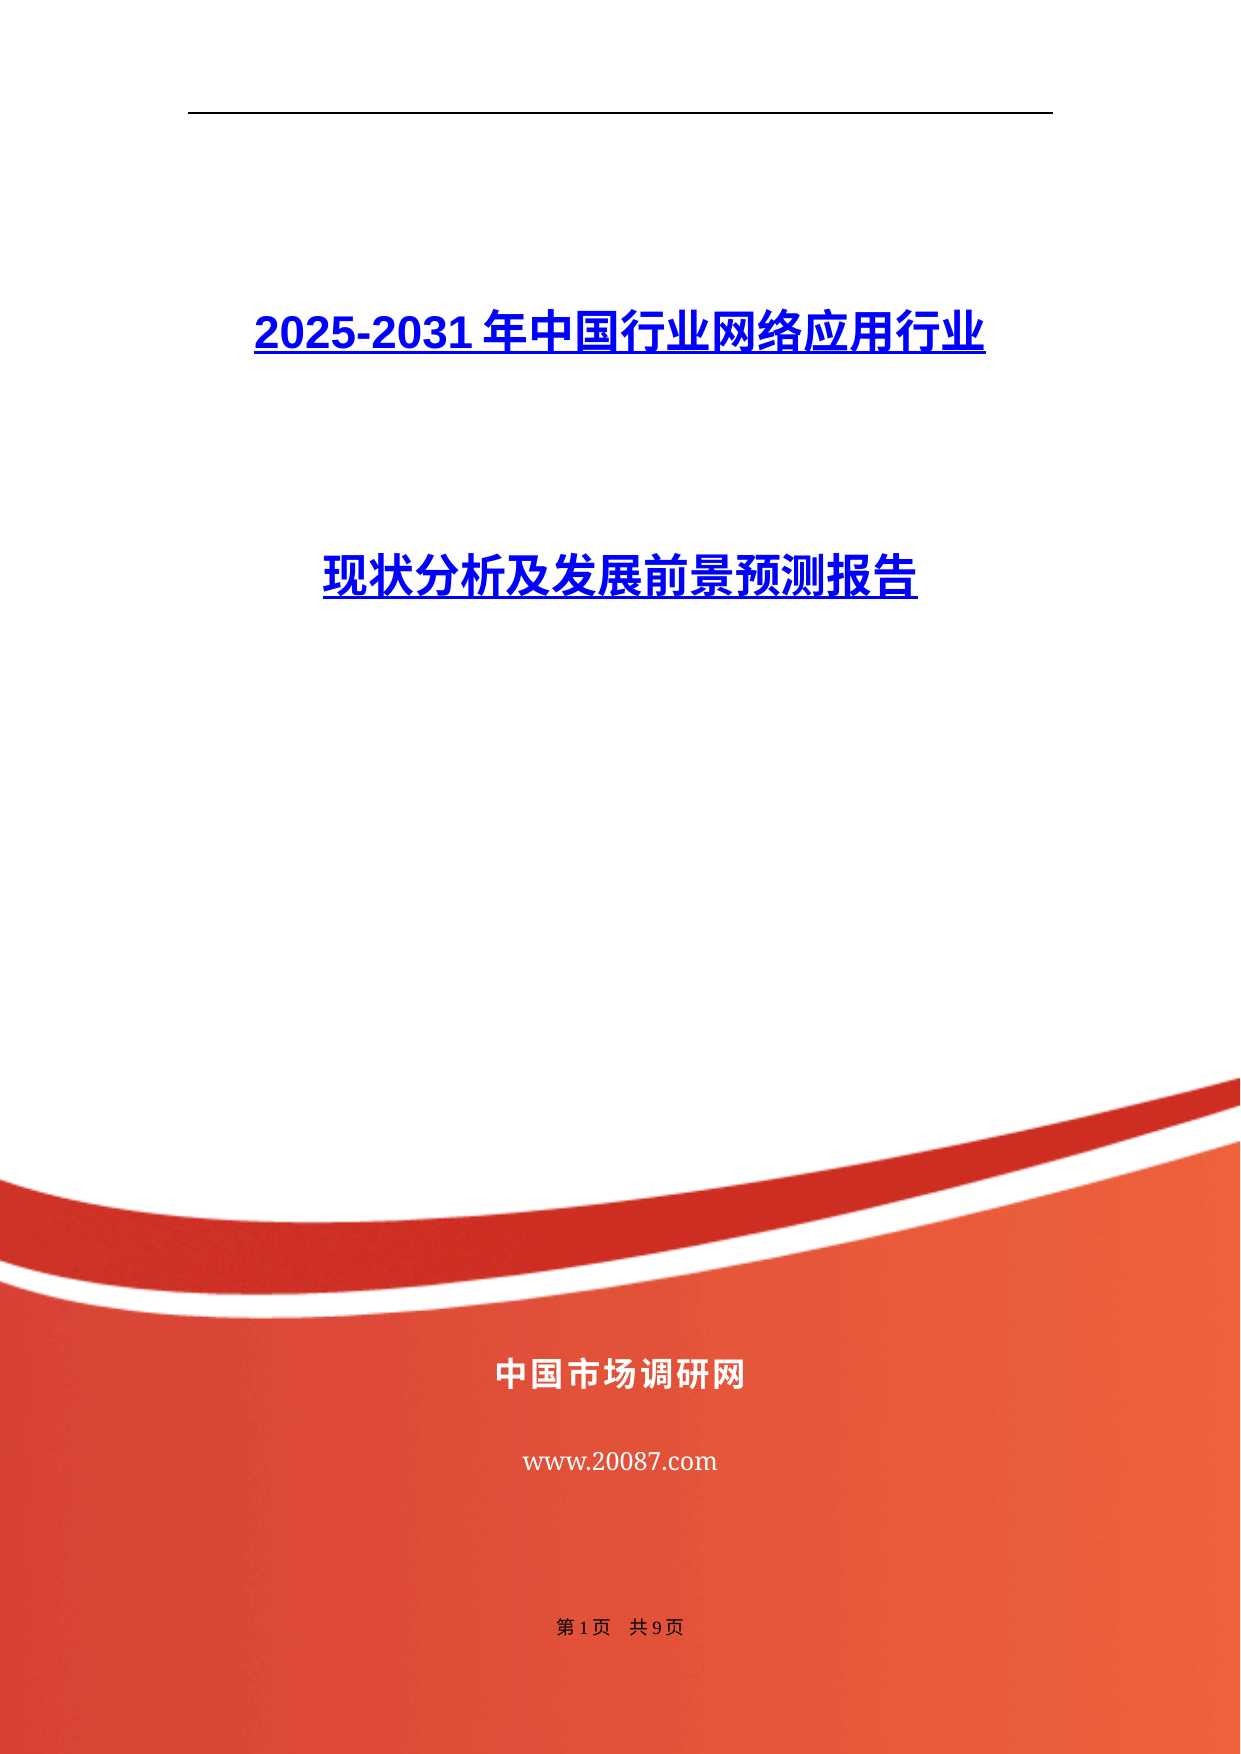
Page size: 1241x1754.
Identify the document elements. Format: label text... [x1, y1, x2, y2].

subtitle 中国市场调研网 [187, 1339, 1053, 1404]
picture [0, 1006, 1241, 1754]
text www.20087.com [187, 1428, 1053, 1493]
table_header 2025-2031年中国行业网络应用行业现状分析及发展前景预测报告 [188, 207, 1053, 773]
